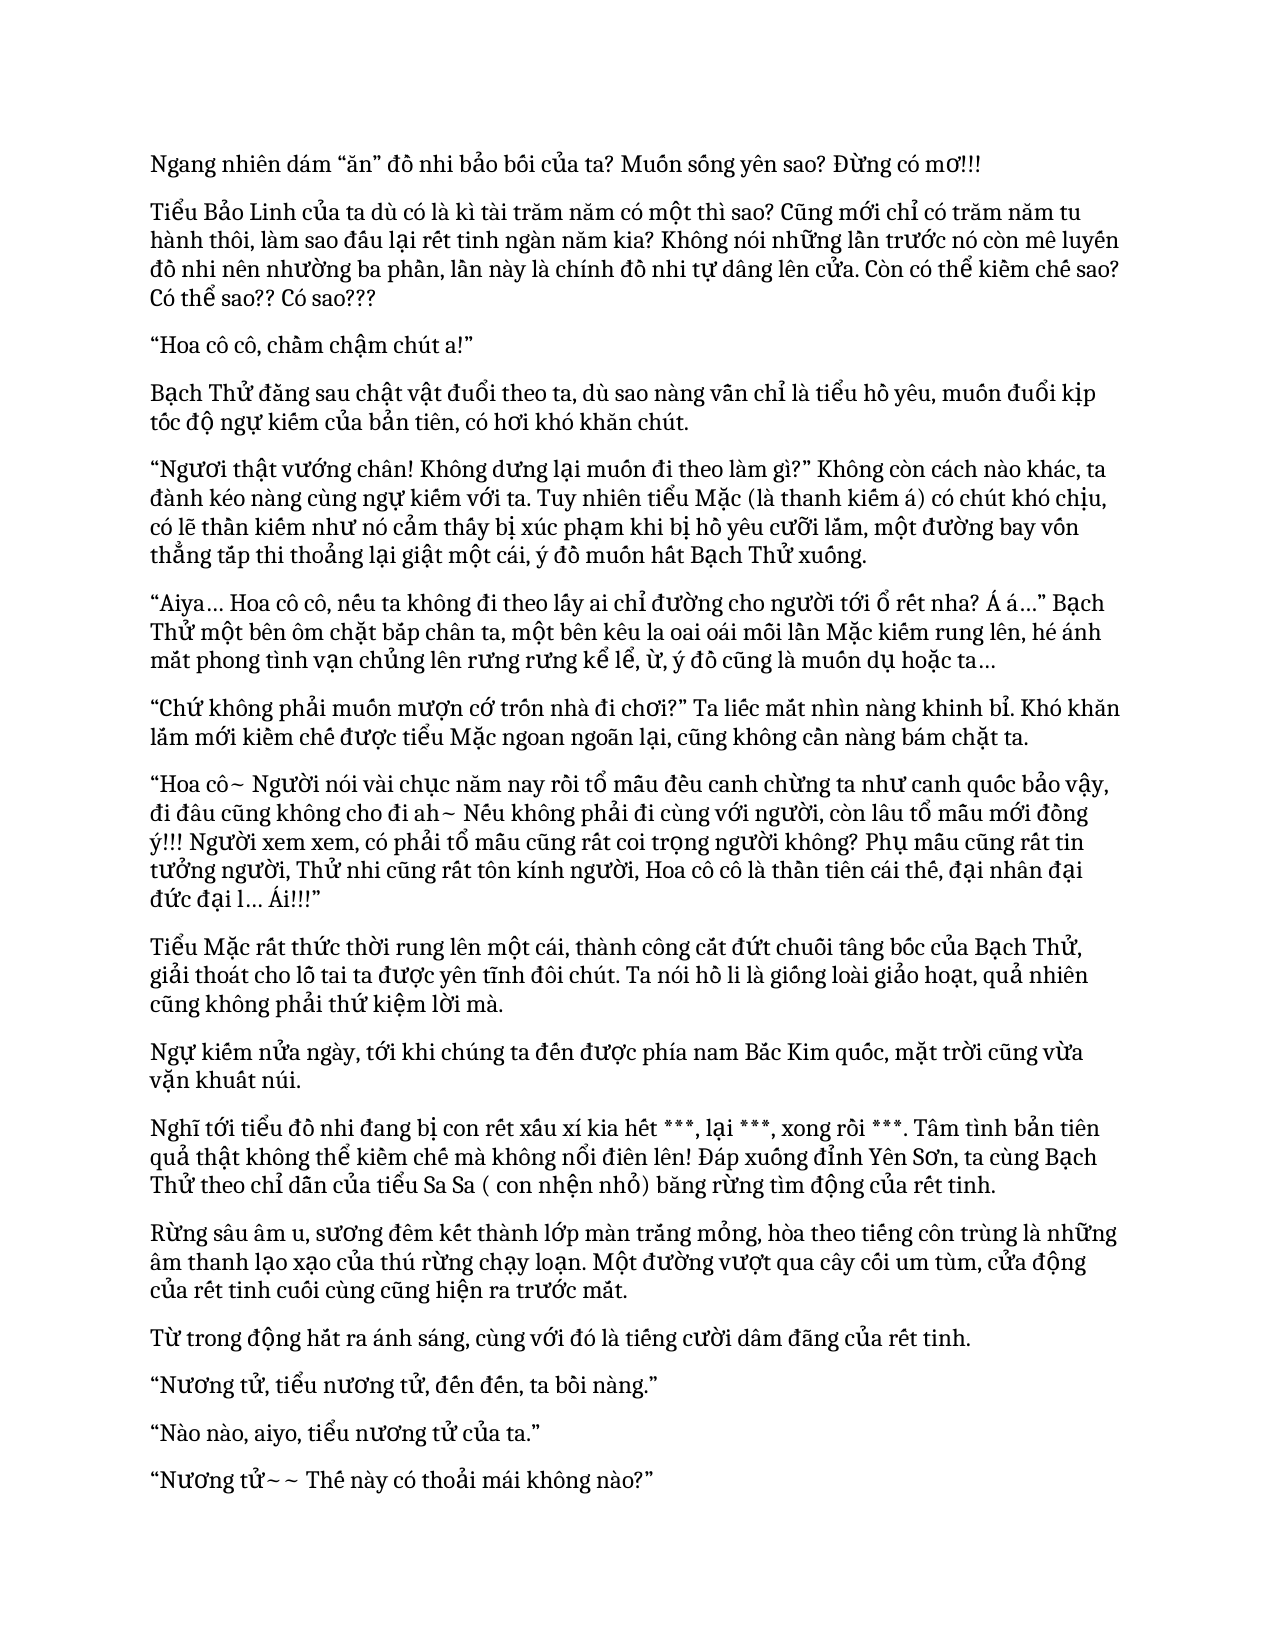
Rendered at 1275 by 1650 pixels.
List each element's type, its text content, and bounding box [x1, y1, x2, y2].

text “Nương tử, tiểu nương tử, đến đến, ta bồi nàng.” [150, 1371, 1125, 1400]
text Ngự kiếm nửa ngày, tới khi chúng ta đến được phía nam Bắc Kim quốc, mặt trời cũng vừa vặn khuất núi. [150, 1037, 1125, 1095]
text Rừng sâu âm u, sương đêm kết thành lớp màn trắng mỏng, hòa theo tiếng côn trùng là những âm thanh lạo xạo của thú rừng chạy loạn. Một đường vượt qua cây cối um tùm, cửa động của rết tinh cuối cùng cũng hiện ra trước mắt. [150, 1219, 1125, 1305]
text Bạch Thử đằng sau chật vật đuổi theo ta, dù sao nàng vẫn chỉ là tiểu hồ yêu, muốn đuổi kịp tốc độ ngự kiếm của bản tiên, có hơi khó khăn chút. [150, 379, 1125, 436]
text Nghĩ tới tiểu đồ nhi đang bị con rết xấu xí kia hết ***, lại ***, xong rồi ***. Tâm tình bản tiên quả thật không thể kiềm chế mà không nổi điên lên! Đáp xuống đỉnh Yên Sơn, ta cùng Bạch Thử theo chỉ dẫn của tiểu Sa Sa ( con nhện nhỏ) băng rừng tìm động của rết tinh. [150, 1114, 1125, 1200]
text “Chứ không phải muốn mượn cớ trốn nhà đi chơi?” Ta liếc mắt nhìn nàng khinh bỉ. Khó khăn lắm mới kiềm chế được tiểu Mặc ngoan ngoãn lại, cũng không cần nàng bám chặt ta. [150, 694, 1125, 751]
text “Ngươi thật vướng chân! Không dưng lại muốn đi theo làm gì?” Không còn cách nào khác, ta đành kéo nàng cùng ngự kiếm với ta. Tuy nhiên tiểu Mặc (là thanh kiếm á) có chút khó chịu, có lẽ thần kiếm như nó cảm thấy bị xúc phạm khi bị hồ yêu cưỡi lắm, một đường bay vốn thẳng tắp thi thoảng lại giật một cái, ý đồ muốn hất Bạch Thử xuống. [150, 455, 1125, 570]
text Từ trong động hắt ra ánh sáng, cùng với đó là tiếng cười dâm đãng của rết tinh. [150, 1324, 1125, 1352]
text Ngang nhiên dám “ăn” đồ nhi bảo bối của ta? Muốn sống yên sao? Đừng có mơ!!! [150, 150, 1125, 179]
text Tiểu Bảo Linh của ta dù có là kì tài trăm năm có một thì sao? Cũng mới chỉ có trăm năm tu hành thôi, làm sao đấu lại rết tinh ngàn năm kia? Không nói những lần trước nó còn mê luyến đồ nhi nên nhường ba phần, lần này là chính đồ nhi tự dâng lên cửa. Còn có thể kiềm chế sao? Có thể sao?? Có sao??? [150, 197, 1125, 312]
text “Aiya… Hoa cô cô, nếu ta không đi theo lấy ai chỉ đường cho người tới ổ rết nha? Á á…” Bạch Thử một bên ôm chặt bắp chân ta, một bên kêu la oai oái mỗi lần Mặc kiếm rung lên, hé ánh mắt phong tình vạn chủng lên rưng rưng kể lể, ừ, ý đồ cũng là muốn dụ hoặc ta… [150, 589, 1125, 675]
text “Nào nào, aiyo, tiểu nương tử của ta.” [150, 1419, 1125, 1447]
text Tiểu Mặc rất thức thời rung lên một cái, thành công cắt đứt chuỗi tâng bốc của Bạch Thử, giải thoát cho lỗ tai ta được yên tĩnh đôi chút. Ta nói hồ li là giống loài giảo hoạt, quả nhiên cũng không phải thứ kiệm lời mà. [150, 932, 1125, 1019]
text “Nương tử~~ Thế này có thoải mái không nào?” [150, 1466, 1125, 1495]
text “Hoa cô~ Người nói vài chục năm nay rồi tổ mẫu đều canh chừng ta như canh quốc bảo vậy, đi đâu cũng không cho đi ah~ Nếu không phải đi cùng với người, còn lâu tổ mẫu mới đồng ý!!! Người xem xem, có phải tổ mẫu cũng rất coi trọng người không? Phụ mẫu cũng rất tin tưởng người, Thử nhi cũng rất tôn kính người, Hoa cô cô là thần tiên cái thế, đại nhân đại đức đại l… Ái!!!” [150, 770, 1125, 914]
text “Hoa cô cô, chầm chậm chút a!” [150, 331, 1125, 360]
